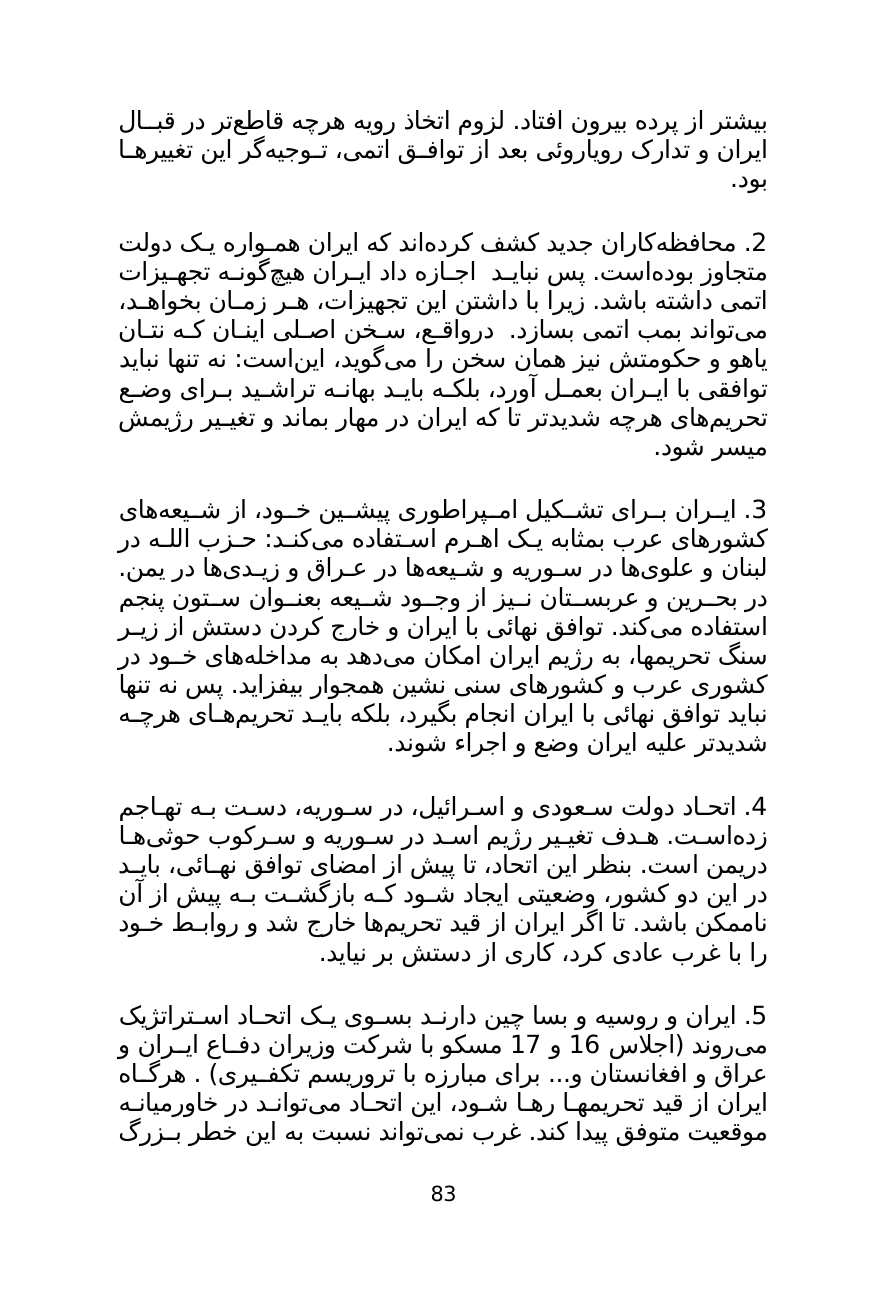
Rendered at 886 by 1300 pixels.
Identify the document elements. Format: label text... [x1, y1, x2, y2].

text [118, 1001, 768, 1147]
text 4. اتحاد دولت سعودی و اسرائیل، در سوریه، دست به تهاجم زده‌است. هدف تغییر رژیم اسد در سوریه و سرکوب حوثی‌ها دریمن است. بنظر این اتحاد، تا پیش از امضای توافق نهائی، باید در این دو کشور، وضعیتی ایجاد شود که بازگشت به پیش از آن ناممکن باشد. تا اگر ایران از قید تحریم‌ها خارج شد و روابط خود را با غرب عادی کرد، کاری از دستش بر نیاید. [118, 792, 768, 967]
text 3. ایران برای تشکیل امپراطوری پیشین خود، از شیعه‌های کشورهای عرب بمثابه یک اهرم استفاده می‌کند: حزب الله در لبنان و علوی‌ها در سوریه و شیعه‌ها در عراق و زیدی‌ها در یمن. در بحرین و عربستان نیز از وجود شیعه بعنوان ستون پنجم استفاده می‌کند. توافق نهائی با ایران و خارج کردن دستش از زیر سنگ تحریمها، به رژیم ایران امکان می‌دهد به مداخله‌های خود در کشوری عرب و کشورهای سنی نشین همجوار بیفزاید. پس نه تنها نباید توافق نهائی با ایران انجام بگیرد، بلکه باید تحریم‌های هرچه شدیدتر علیه ایران وضع و اجراء شوند. [118, 495, 768, 758]
text 2. محافظه‌کاران جدید کشف کرده‌اند که ایران همواره یک دولت متجاوز بوده‌است. پس نباید اجازه داد ایران هیچ‌گونه تجهیزات اتمی داشته باشد. زیرا با داشتن این تجهیزات، هر زمان بخواهد، می‌تواند بمب اتمی بسازد. درواقع، سخن اصلی اینان که نتان یاهو و حکومتش نیز همان سخن را می‌گوید، این‌است: نه تنها نباید توافقی با ایران بعمل آورد، بلکه باید بهانه تراشید برای وضع تحریم‌های هرچه شدیدتر تا که ایران در مهار بماند و تغییر رژیمش میسر شود. [118, 228, 768, 461]
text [118, 106, 768, 194]
